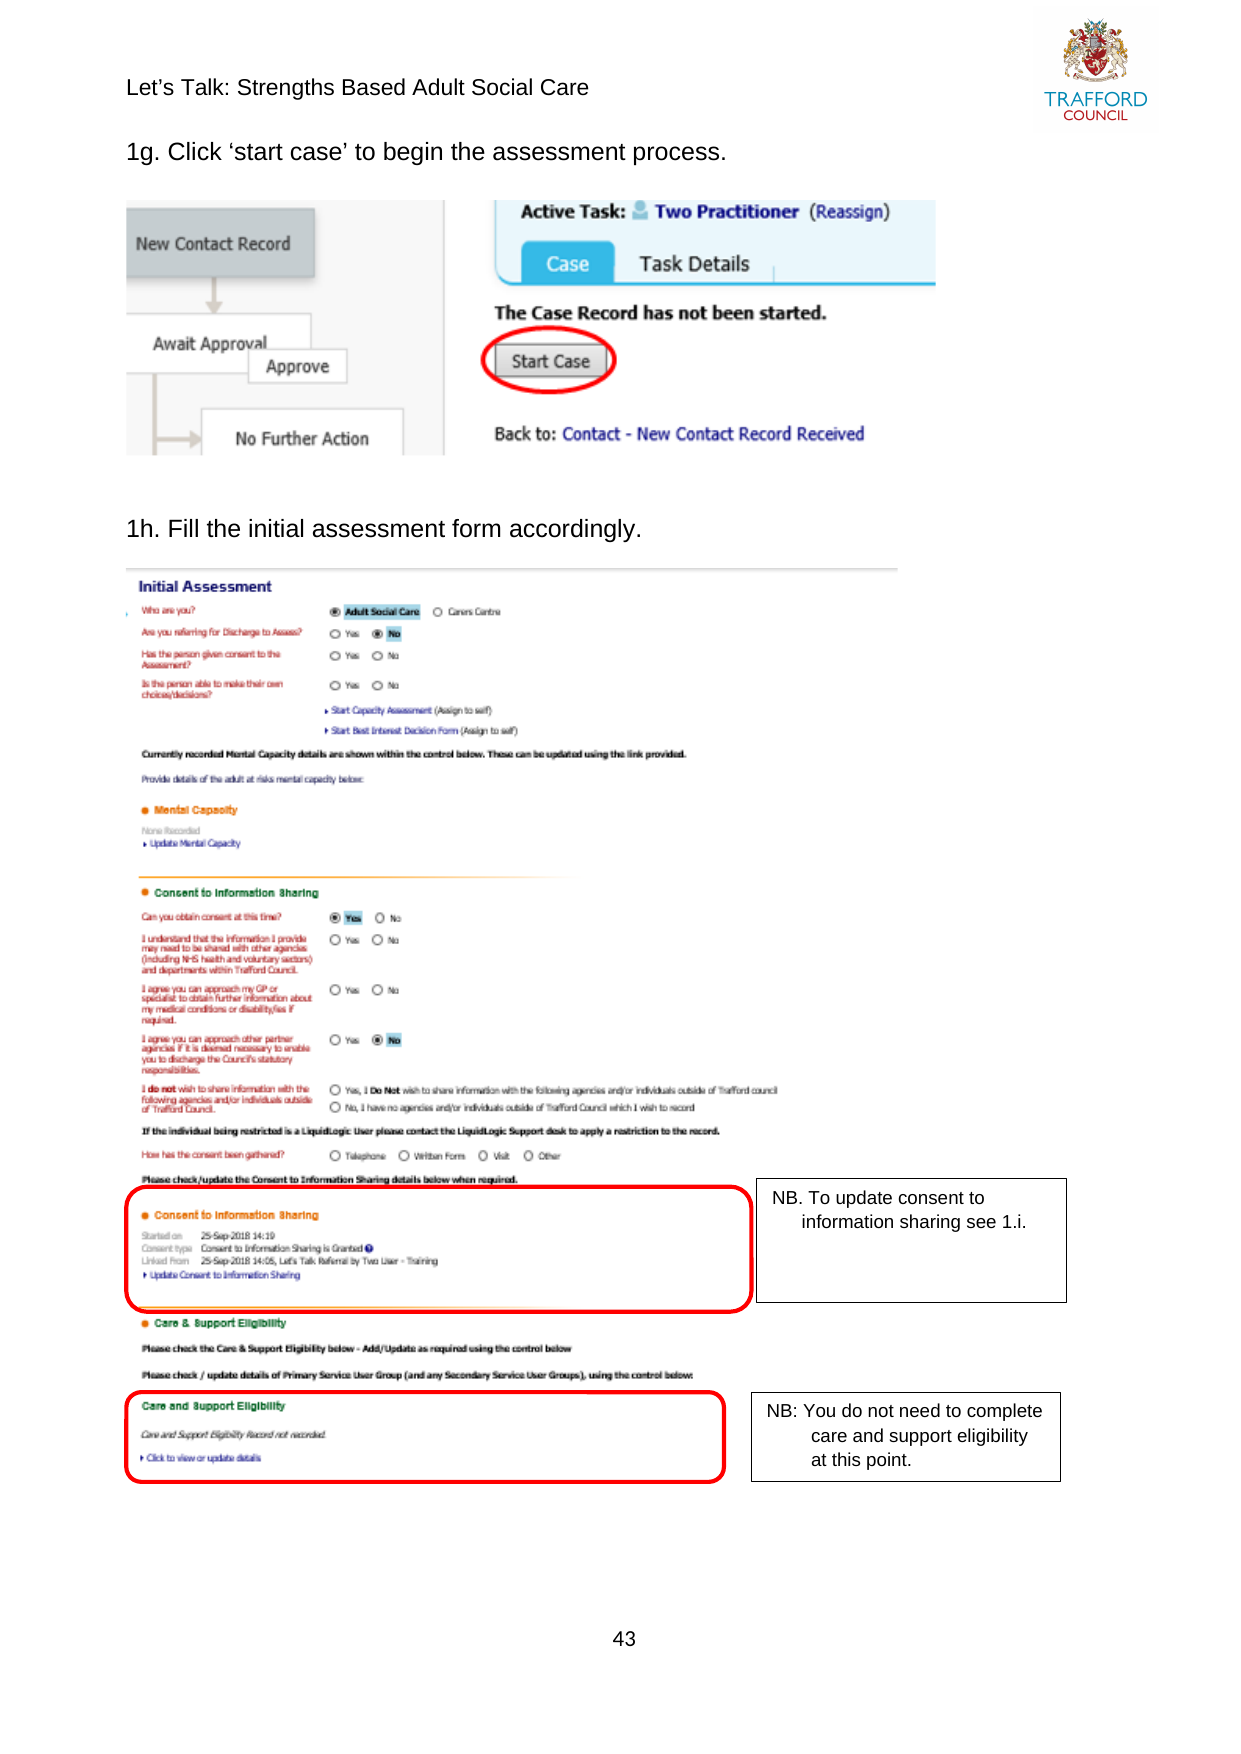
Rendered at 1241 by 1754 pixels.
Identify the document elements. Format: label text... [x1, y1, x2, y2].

picture [126, 200, 936, 473]
text 1h. Fill the initial assessment form accordingly. [126, 514, 1122, 543]
picture [129, 1395, 721, 1468]
picture [125, 568, 898, 1468]
picture [1032, 6, 1159, 133]
picture [1107, 94, 1117, 100]
picture [129, 1189, 749, 1309]
text 1g. Click ‘start case’ to begin the assessment process. [126, 100, 1122, 166]
